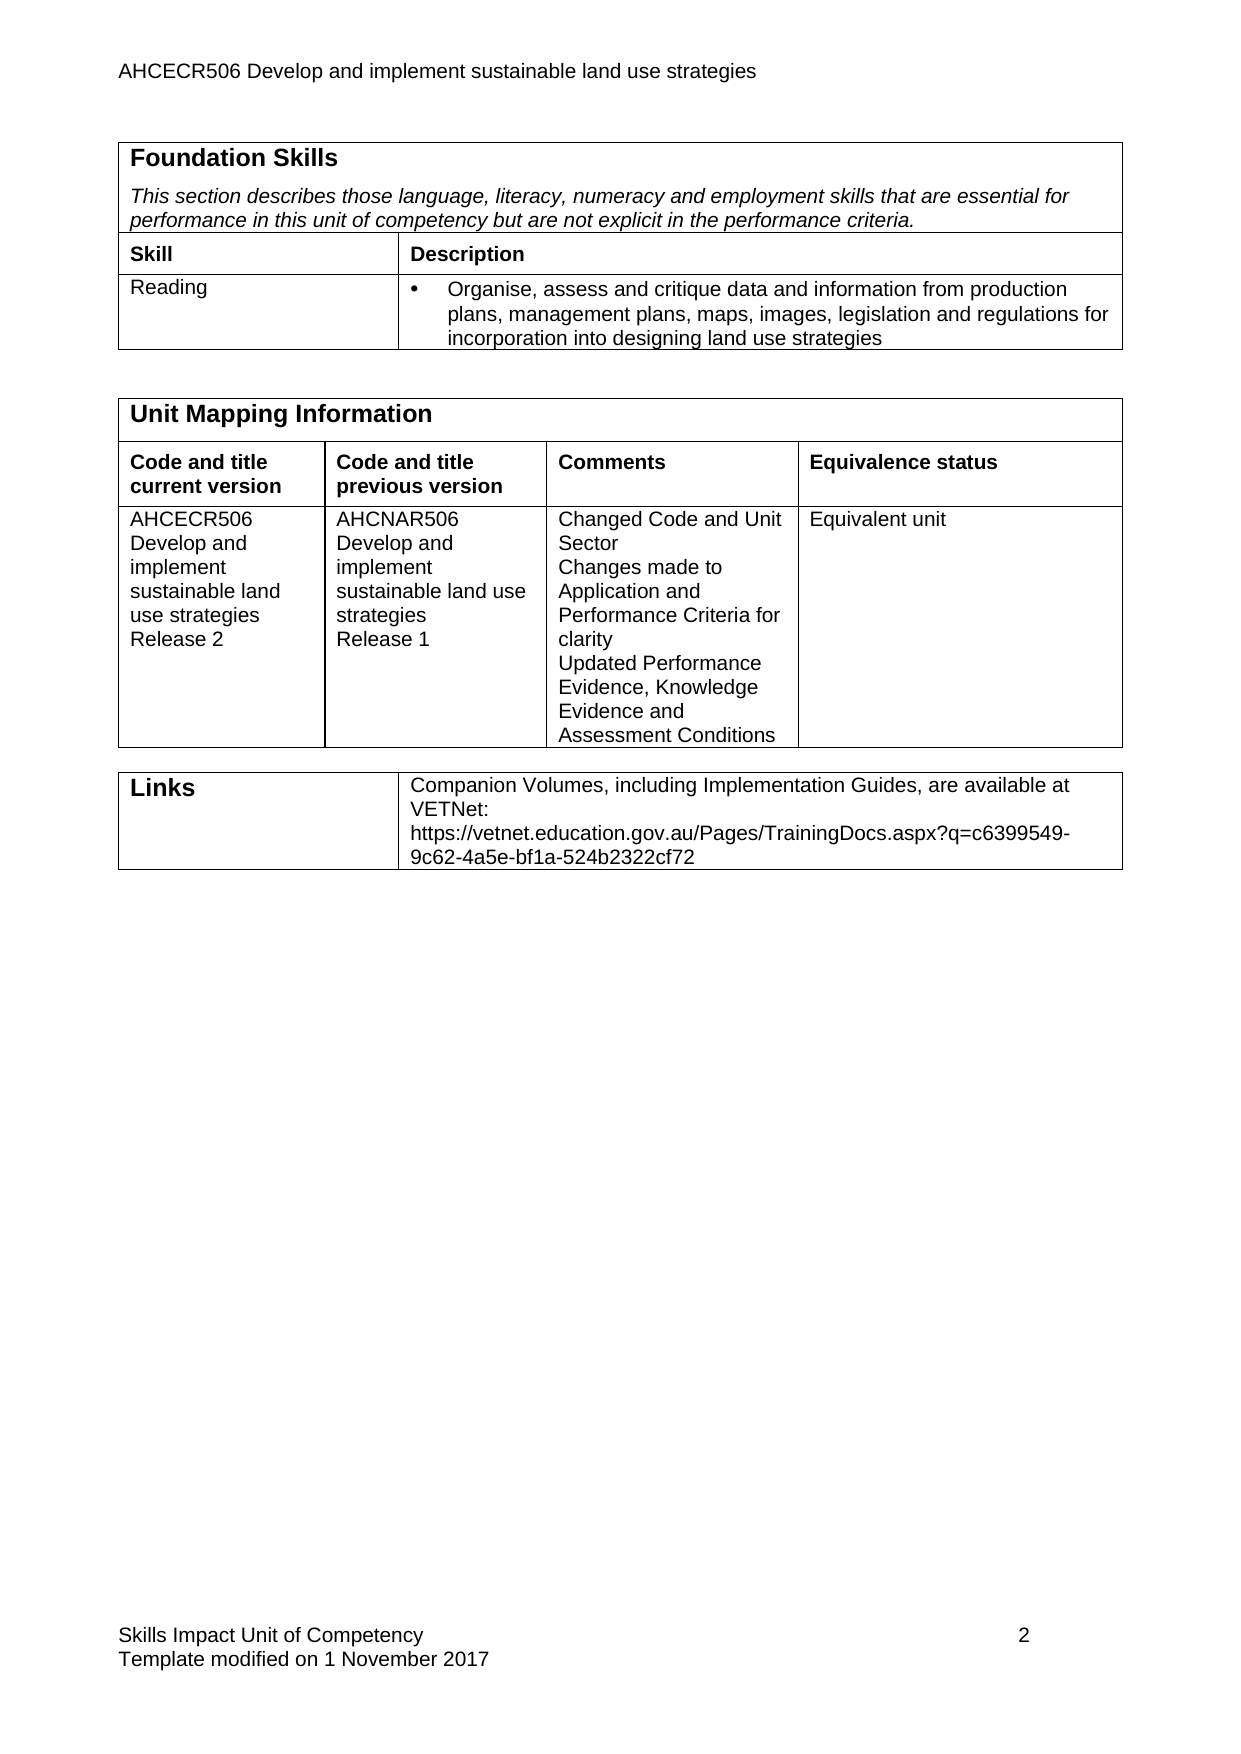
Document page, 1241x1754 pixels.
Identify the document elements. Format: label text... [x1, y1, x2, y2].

table_header Companion Volumes, including Implementation Guides, are available at VETNet: https://vetnet.education.gov.au/Pages/TrainingDocs.aspx?q=c6399549-9c62-4a5e-bf1a-524b2322cf72 [399, 773, 1122, 869]
table_cell Code and title current version [119, 442, 324, 506]
table_cell Equivalence status [799, 442, 1122, 506]
table_header Foundation Skills This section describes those language, literacy, numeracy and employment skills that are essential for performance in this unit of competency but are not explicit in the performance criteria. [119, 143, 1122, 232]
table_cell Organise, assess and critique data and information from production plans, management plans, maps, images, legislation and regulations for incorporation into designing land use strategies [399, 275, 1122, 349]
table_header Unit Mapping Information [119, 399, 1122, 441]
table_cell Reading [119, 275, 398, 349]
table_cell Skill [119, 233, 398, 274]
table_cell Description [399, 233, 1122, 274]
table_cell Comments [547, 442, 798, 506]
table_header Links [119, 773, 398, 869]
table_cell AHCECR506 Develop and implement sustainable land use strategies Release 2 [119, 507, 324, 747]
table_cell Changed Code and Unit Sector Changes made to Application and Performance Criteria for clarity Updated Performance Evidence, Knowledge Evidence and Assessment Conditions [547, 507, 798, 747]
table_cell Equivalent unit [799, 507, 1122, 747]
table_cell Code and title previous version [326, 442, 546, 506]
table_cell AHCNAR506 Develop and implement sustainable land use strategies Release 1 [326, 507, 546, 747]
